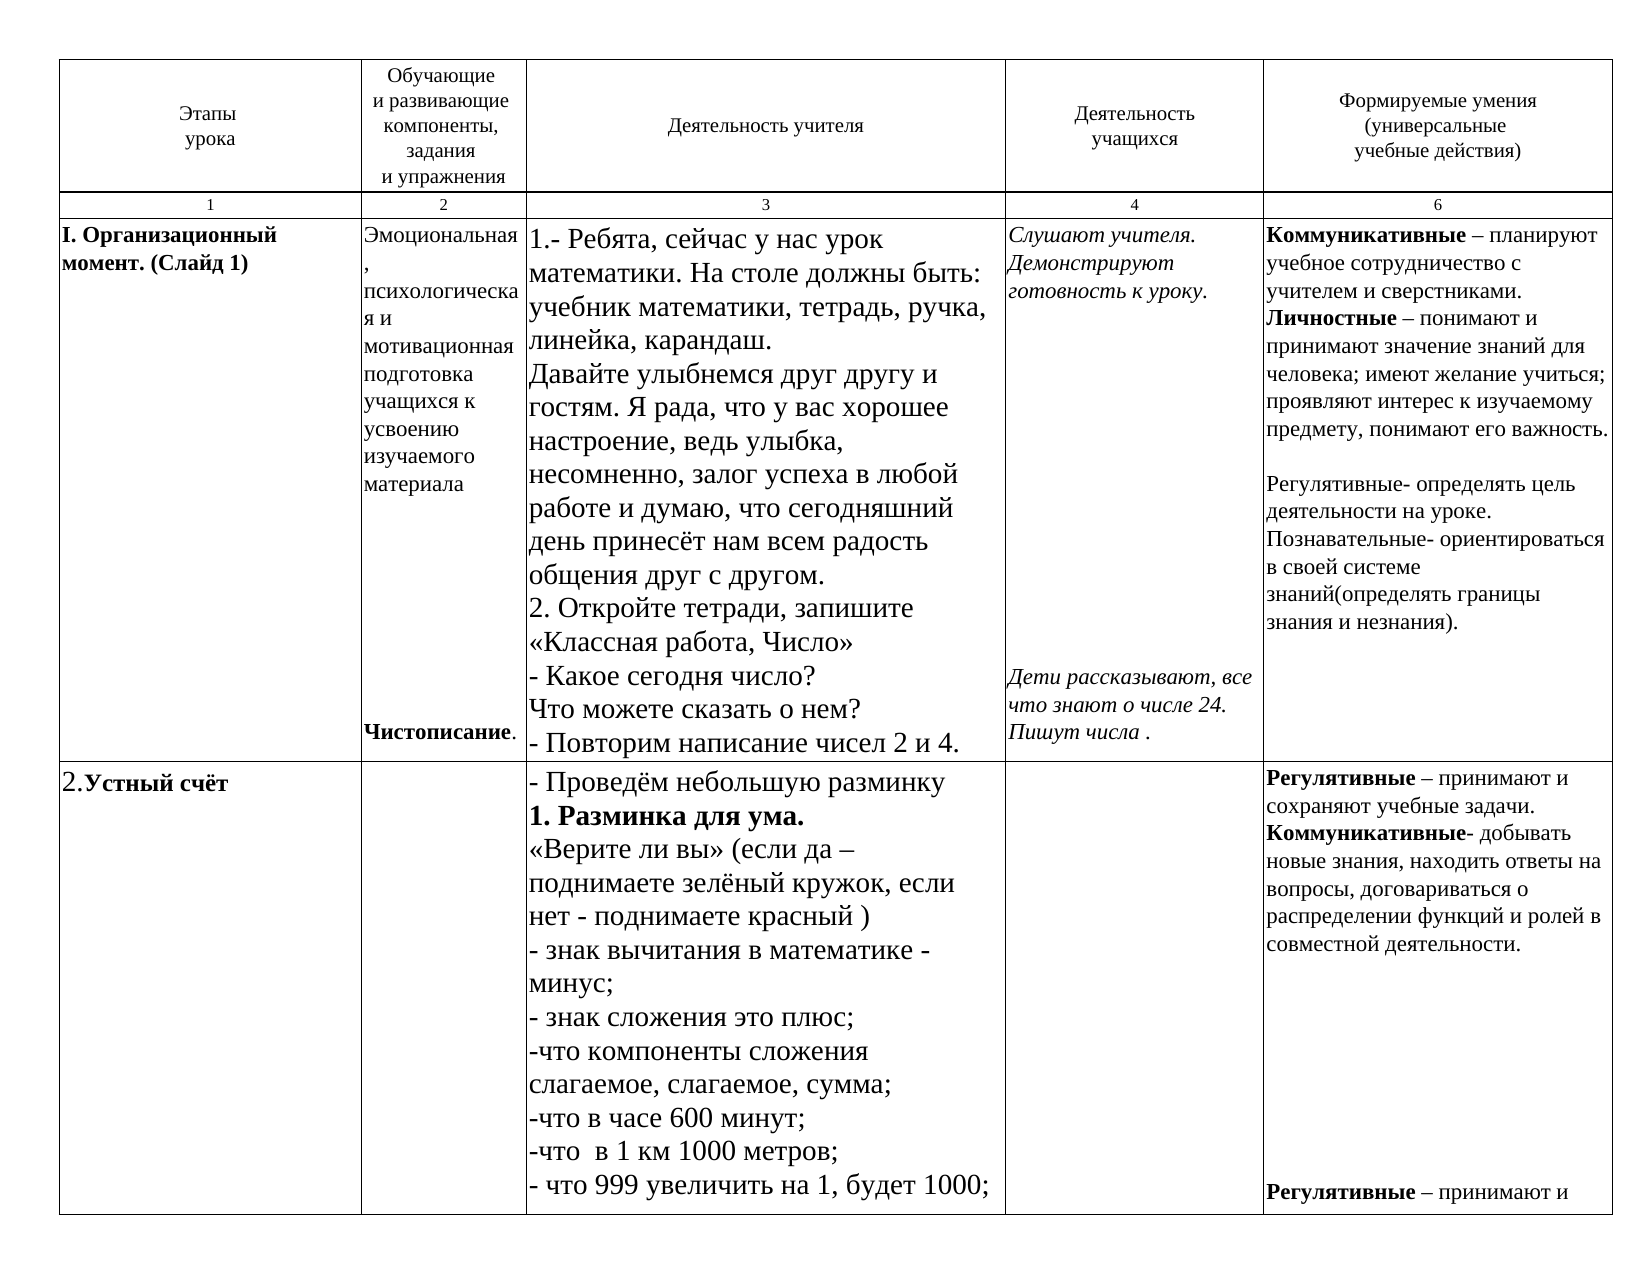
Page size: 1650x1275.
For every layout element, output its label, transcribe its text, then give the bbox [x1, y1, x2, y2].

table_header Формируемые умения (универсальные учебные действия) [1264, 60, 1612, 191]
table_cell 3 [527, 193, 1005, 218]
table_cell 4 [1006, 193, 1263, 218]
table_header Деятельность учащихся [1006, 60, 1263, 191]
table_header Обучающие и развивающие компоненты, задания и упражнения [362, 60, 526, 191]
table_cell 6 [1264, 193, 1612, 218]
table_cell 1 [60, 193, 361, 218]
table_cell Эмоциональная, психологическая и мотивационная подготовка учащихся к усвоению изучаемого материала Чистописание. [362, 219, 526, 761]
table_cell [1006, 762, 1263, 1214]
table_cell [1264, 762, 1612, 1214]
table_header Деятельность учителя [527, 60, 1005, 191]
table_cell Коммуникативные – планируют учебное сотрудничество с учителем и сверстниками. Личностные – понимают и принимают значение знаний для человека; имеют желание учиться; проявляют интерес к изучаемому предмету, понимают его важность. Регулятивные- определять цель деятельности на уроке. Познавательные- ориентироваться в своей системе знаний(определять границы знания и незнания). [1264, 219, 1612, 761]
table_cell Слушают учителя. Демонстрируют готовность к уроку. Дети рассказывают, все что знают о числе 24. Пишут числа . [1006, 219, 1263, 761]
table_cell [527, 762, 1005, 1214]
table_cell 2 [362, 193, 526, 218]
table_cell 1.- Ребята, сейчас у нас урок математики. На столе должны быть: учебник математики, тетрадь, ручка, линейка, карандаш. Давайте улыбнемся друг другу и гостям. Я рада, что у вас хорошее настроение, ведь улыбка, несомненно, залог успеха в любой работе и думаю, что сегодняшний день принесёт нам всем радость общения друг с другом. 2. Откройте тетради, запишите «Классная работа, Число» - Какое сегодня число? Что можете сказать о нем? - Повторим написание чисел 2 и 4. [527, 219, 1005, 761]
table_header Этапы урока [60, 60, 361, 191]
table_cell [362, 762, 526, 1214]
table_cell I. Организационный момент. (Слайд 1) [60, 219, 361, 761]
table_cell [60, 762, 361, 1214]
